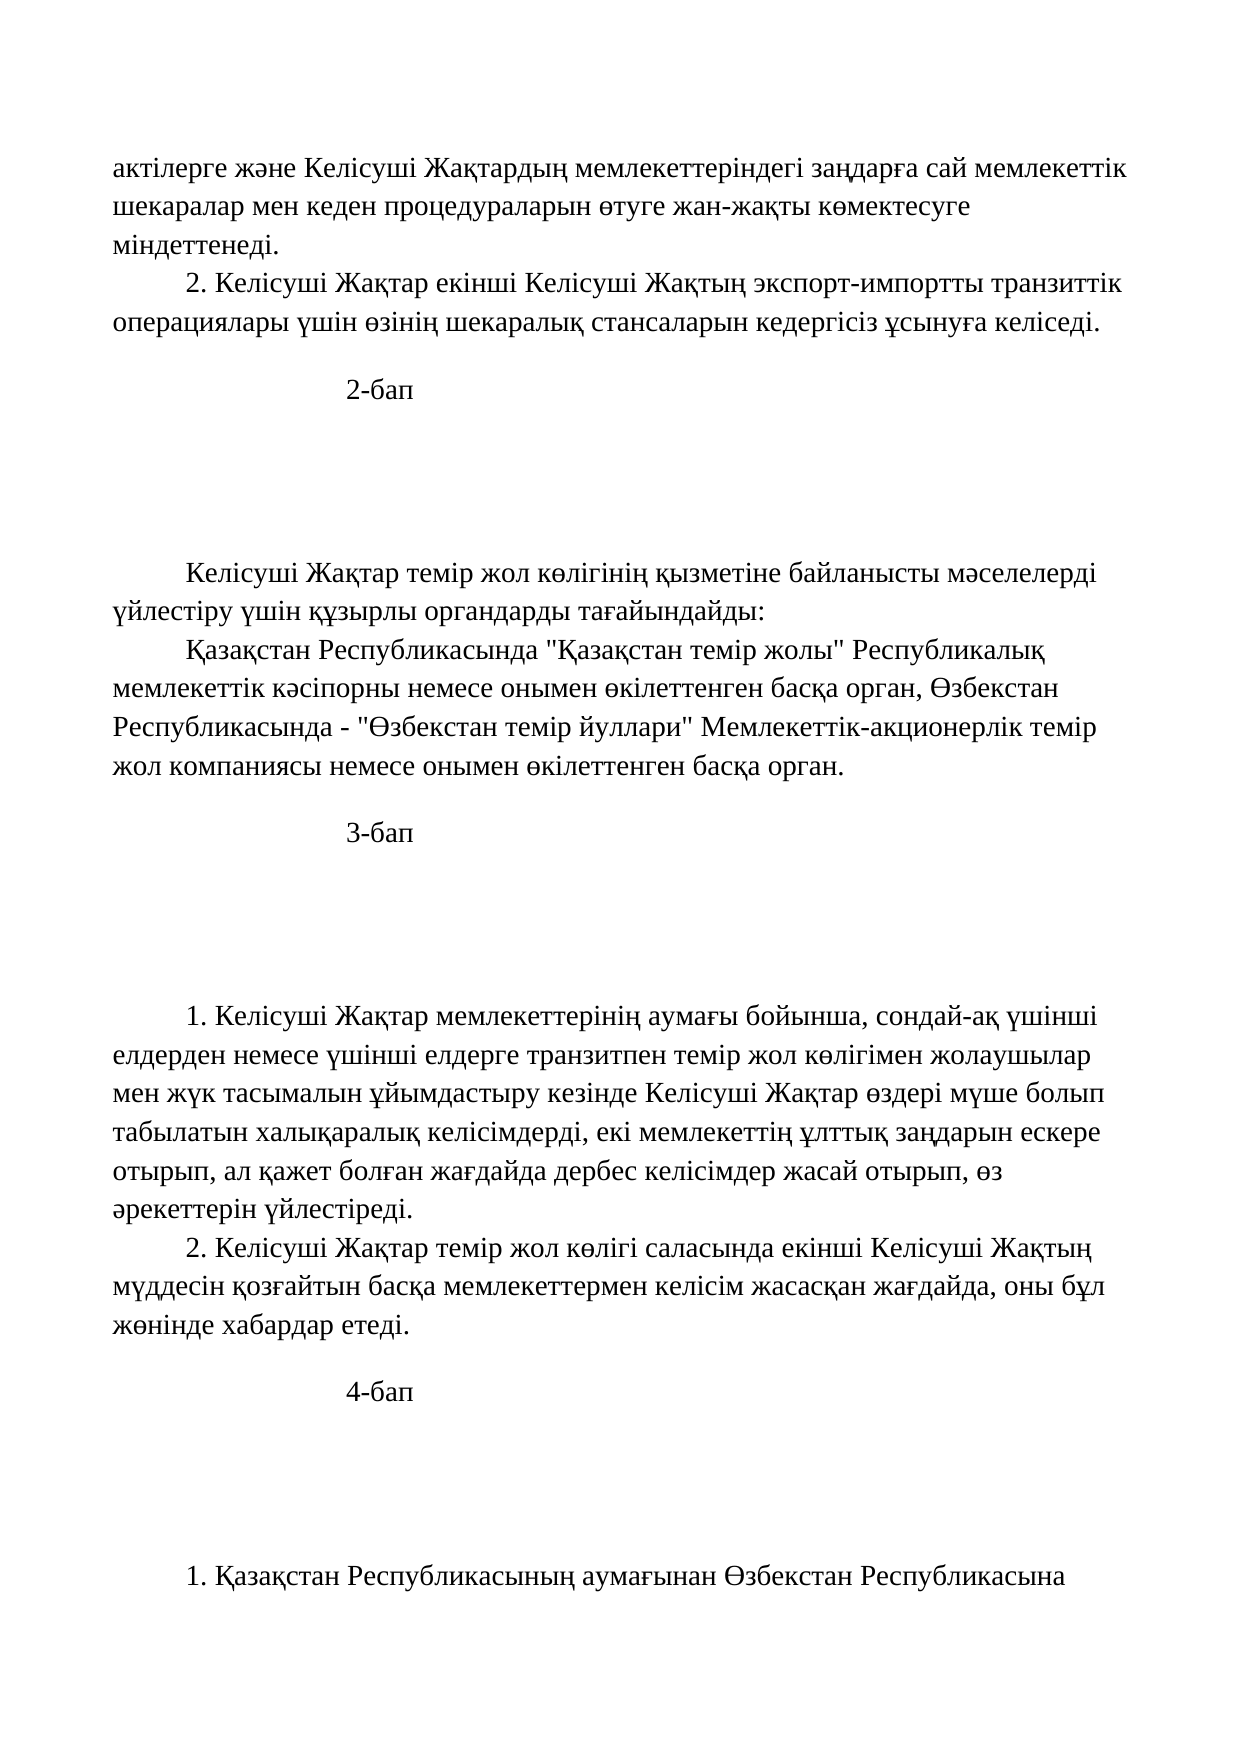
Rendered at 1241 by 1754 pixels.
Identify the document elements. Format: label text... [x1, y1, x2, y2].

text 2-бап [112, 372, 1128, 474]
text 3-бап [112, 815, 1128, 918]
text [112, 1481, 1128, 1591]
text 4-бап [112, 1374, 1128, 1477]
text 1. Келiсушi Жақтар мемлекеттерiнiң аумағы бойынша, сондай-ақ үшiншi елдерден немесе үшiншi елдерге транзитпен темiр жол көлiгiмен жолаушылар мен жүк тасымалын ұйымдастыру кезiнде Келiсушi Жақтар өздерi мүше болып табылатын халықаралық келiсiмдердi, екi мемлекеттiң ұлттық заңдарын ескере отырып, ал қажет болған жағдайда дербес келiсiмдер жасай отырып, өз әрекеттерiн үйлестiредi. 2. Келiсушi Жақтар темiр жол көлiгi саласында екiншi Келiсушi Жақтың мүддесiн қозғайтын басқа мемлекеттермен келiсiм жасасқан жағдайда, оны бұл жөнiнде хабардар етедi. [112, 921, 1128, 1371]
text Келiсушi Жақтар темiр жол көлiгiнiң қызметiне байланысты мәселелердi үйлестiру үшiн құзырлы органдарды тағайындайды: Қазақстан Республикасында "Қазақстан темiр жолы" Республикалық мемлекеттiк кәсiпорны немесе онымен өкiлеттенген басқа орган, Өзбекстан Республикасында - "Өзбекстан темiр йуллари" Мемлекеттiк-акционерлiк темiр жол компаниясы немесе онымен өкiлеттенген басқа орган. [112, 478, 1128, 811]
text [112, 150, 1128, 368]
